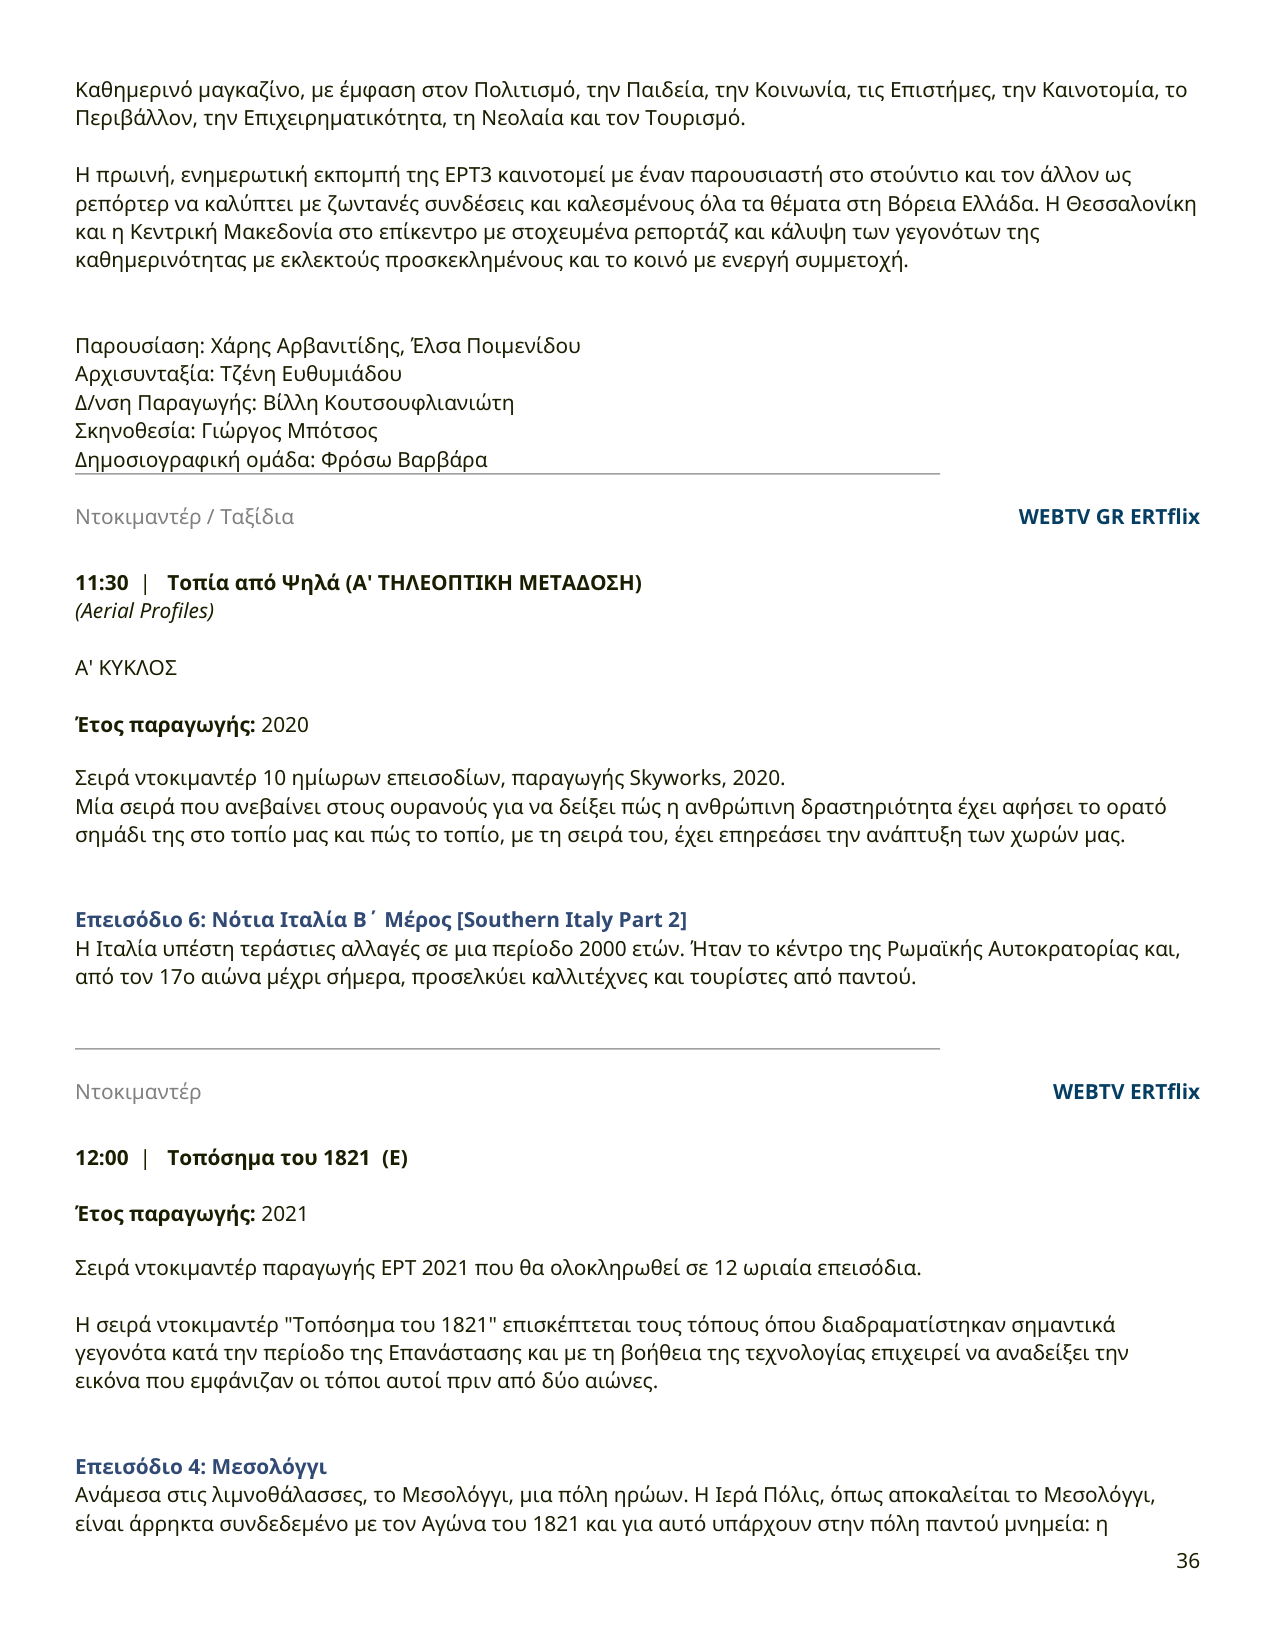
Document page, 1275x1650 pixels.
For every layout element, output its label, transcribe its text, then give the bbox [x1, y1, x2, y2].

text Σειρά ντοκιμαντέρ παραγωγής ΕΡΤ 2021 που θα ολοκληρωθεί σε 12 ωριαία επεισόδια. Η σειρά ντοκιμαντέρ "Τοπόσημα του 1821" επισκέπτεται τους τόπους όπου διαδραματίστηκαν σημαντικά γεγονότα κατά την περίοδο της Επανάστασης και με τη βοήθεια της τεχνολογίας επιχειρεί να αναδείξει την εικόνα που εμφάνιζαν οι τόποι αυτοί πριν από δύο αιώνες. [75, 1253, 1200, 1395]
text 11:30 | Τοπία από Ψηλά (Α' ΤΗΛΕΟΠΤΙΚΗ ΜΕΤΑΔΟΣΗ) (Aerial Profiles) Α' ΚΥΚΛΟΣ Έτος παραγωγής: 2020 [75, 530, 1200, 738]
table_header WEBTV ERTflix [638, 1077, 1200, 1105]
table_header WEBTV GR ERTflix [638, 502, 1200, 530]
text Η Ιταλία υπέστη τεράστιες αλλαγές σε μια περίοδο 2000 ετών. Ήταν το κέντρο της Ρωμαϊκής Αυτοκρατορίας και, από τον 17ο αιώνα μέχρι σήμερα, προσελκύει καλλιτέχνες και τουρίστες από παντού. [75, 934, 1200, 991]
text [75, 1480, 1200, 1537]
text 12:00 | Τοπόσημα του 1821 (E) Έτος παραγωγής: 2021 [75, 1105, 1200, 1228]
text Επεισόδιο 4: Μεσολόγγι [75, 1395, 1200, 1480]
text Επεισόδιο 6: Νότια Ιταλία Β΄ Μέρος [Southern Italy Part 2] [75, 849, 1200, 934]
table_header Ντοκιμαντέρ [75, 1077, 637, 1105]
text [75, 75, 1200, 274]
table_header Ντοκιμαντέρ / Ταξίδια [75, 502, 637, 530]
text Παρουσίαση: Χάρης Αρβανιτίδης, Έλσα Ποιμενίδου Αρχισυνταξία: Τζένη Ευθυμιάδου Δ/νση Παραγωγής: Βίλλη Κουτσουφλιανιώτη Σκηνοθεσία: Γιώργος Μπότσος Δημοσιογραφική ομάδα: Φρόσω Βαρβάρα [75, 274, 1200, 473]
text Σειρά ντοκιμαντέρ 10 ημίωρων επεισοδίων, παραγωγής Skyworks, 2020. Μία σειρά που ανεβαίνει στους ουρανούς για να δείξει πώς η ανθρώπινη δραστηριότητα έχει αφήσει το ορατό σημάδι της στο τοπίο μας και πώς το τοπίο, με τη σειρά του, έχει επηρεάσει την ανάπτυξη των χωρών μας. [75, 763, 1200, 849]
